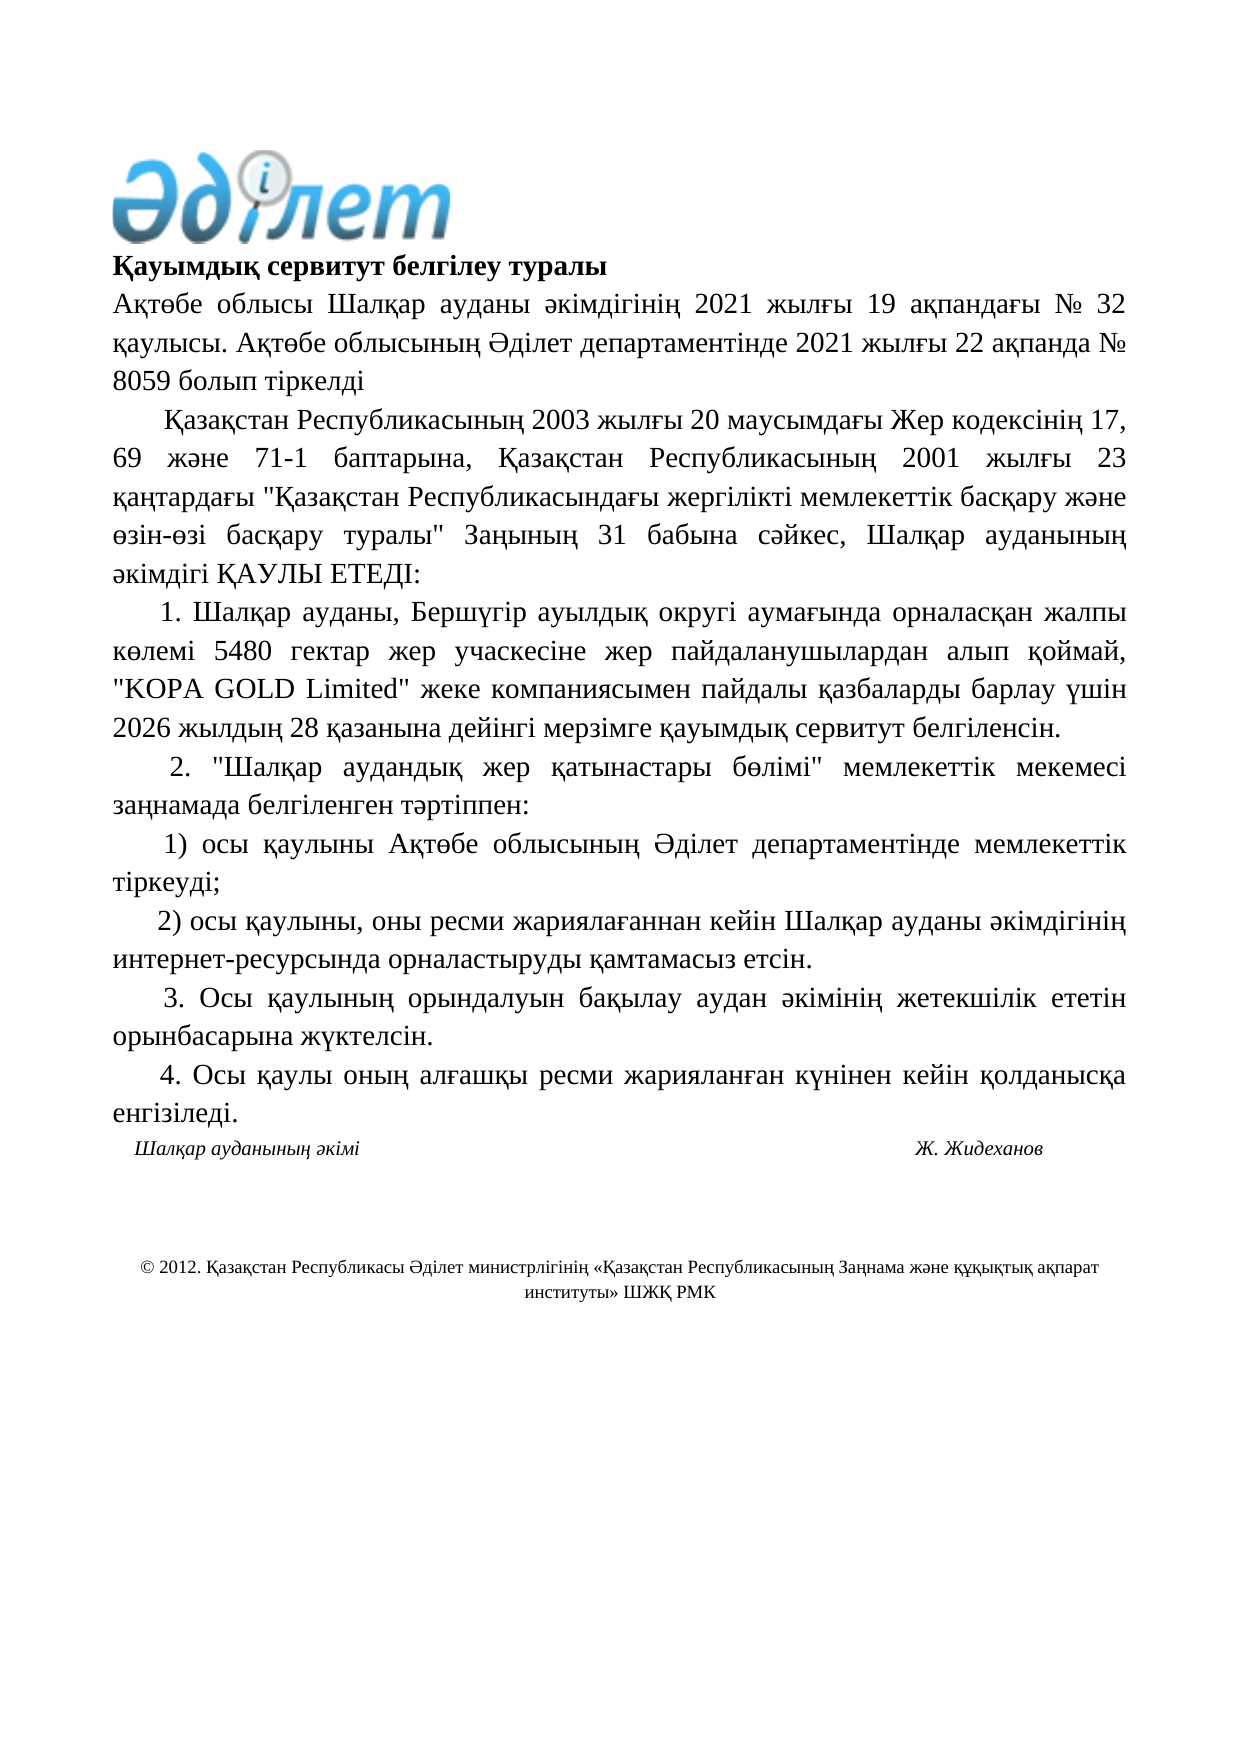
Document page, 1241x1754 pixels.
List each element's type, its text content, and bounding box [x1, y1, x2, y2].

picture [112, 150, 451, 244]
text Қазақстан Республикасының 2003 жылғы 20 маусымдағы Жер кодексінің 17, 69 және 71-1 баптарына, Қазақстан Республикасының 2001 жылғы 23 қаңтардағы "Қазақстан Республикасындағы жергілікті мемлекеттік басқару және өзін-өзі басқару туралы" Заңының 31 бабына сәйкес, Шалқар ауданының әкімдігі ҚАУЛЫ ЕТЕДІ: [112, 402, 1128, 589]
text 2) осы қаулыны, оны ресми жариялағаннан кейін Шалқар ауданы әкімдігінің интернет-ресурсында орналастыруды қамтамасыз етсін. [112, 903, 1128, 975]
text Ақтөбе облысы Шалқар ауданы әкімдігінің 2021 жылғы 19 ақпандағы № 32 қаулысы. Ақтөбе облысының Әділет департаментінде 2021 жылғы 22 ақпанда № 8059 болып тіркелді [112, 286, 1128, 397]
text 1) осы қаулыны Ақтөбе облысының Әділет департаментінде мемлекеттік тіркеуді; [112, 826, 1128, 898]
text 2. "Шалқар аудандық жер қатынастары бөлімі" мемлекеттік мекемесі заңнамада белгіленген тәртіппен: [112, 749, 1128, 821]
table_header Шалқар ауданының әкімі [101, 1134, 913, 1165]
text Қауымдық сервитут белгілеу туралы [112, 248, 1128, 281]
text 1. Шалқар ауданы, Бершүгір ауылдық округі аумағында орналасқан жалпы көлемі 5480 гектар жер учаскесіне жер пайдаланушылардан алып қоймай, "KOPA GOLD Limited" жеке компаниясымен пайдалы қазбаларды барлау үшін 2026 жылдың 28 қазанына дейінгі мерзімге қауымдық сервитут белгіленсін. [112, 594, 1128, 744]
text 4. Осы қаулы оның алғашқы ресми жарияланған күнінен кейін қолданысқа енгізіледі. [112, 1057, 1128, 1129]
table_header Ж. Жидеханов [913, 1134, 1240, 1165]
text © 2012. Қазақстан Республикасы Әділет министрлігінің «Қазақстан Республикасының Заңнама және құқықтық ақпарат институты» ШЖҚ РМК [112, 1256, 1128, 1302]
text 3. Осы қаулының орындалуын бақылау аудан әкімінің жетекшілік ететін орынбасарына жүктелсін. [112, 980, 1128, 1052]
